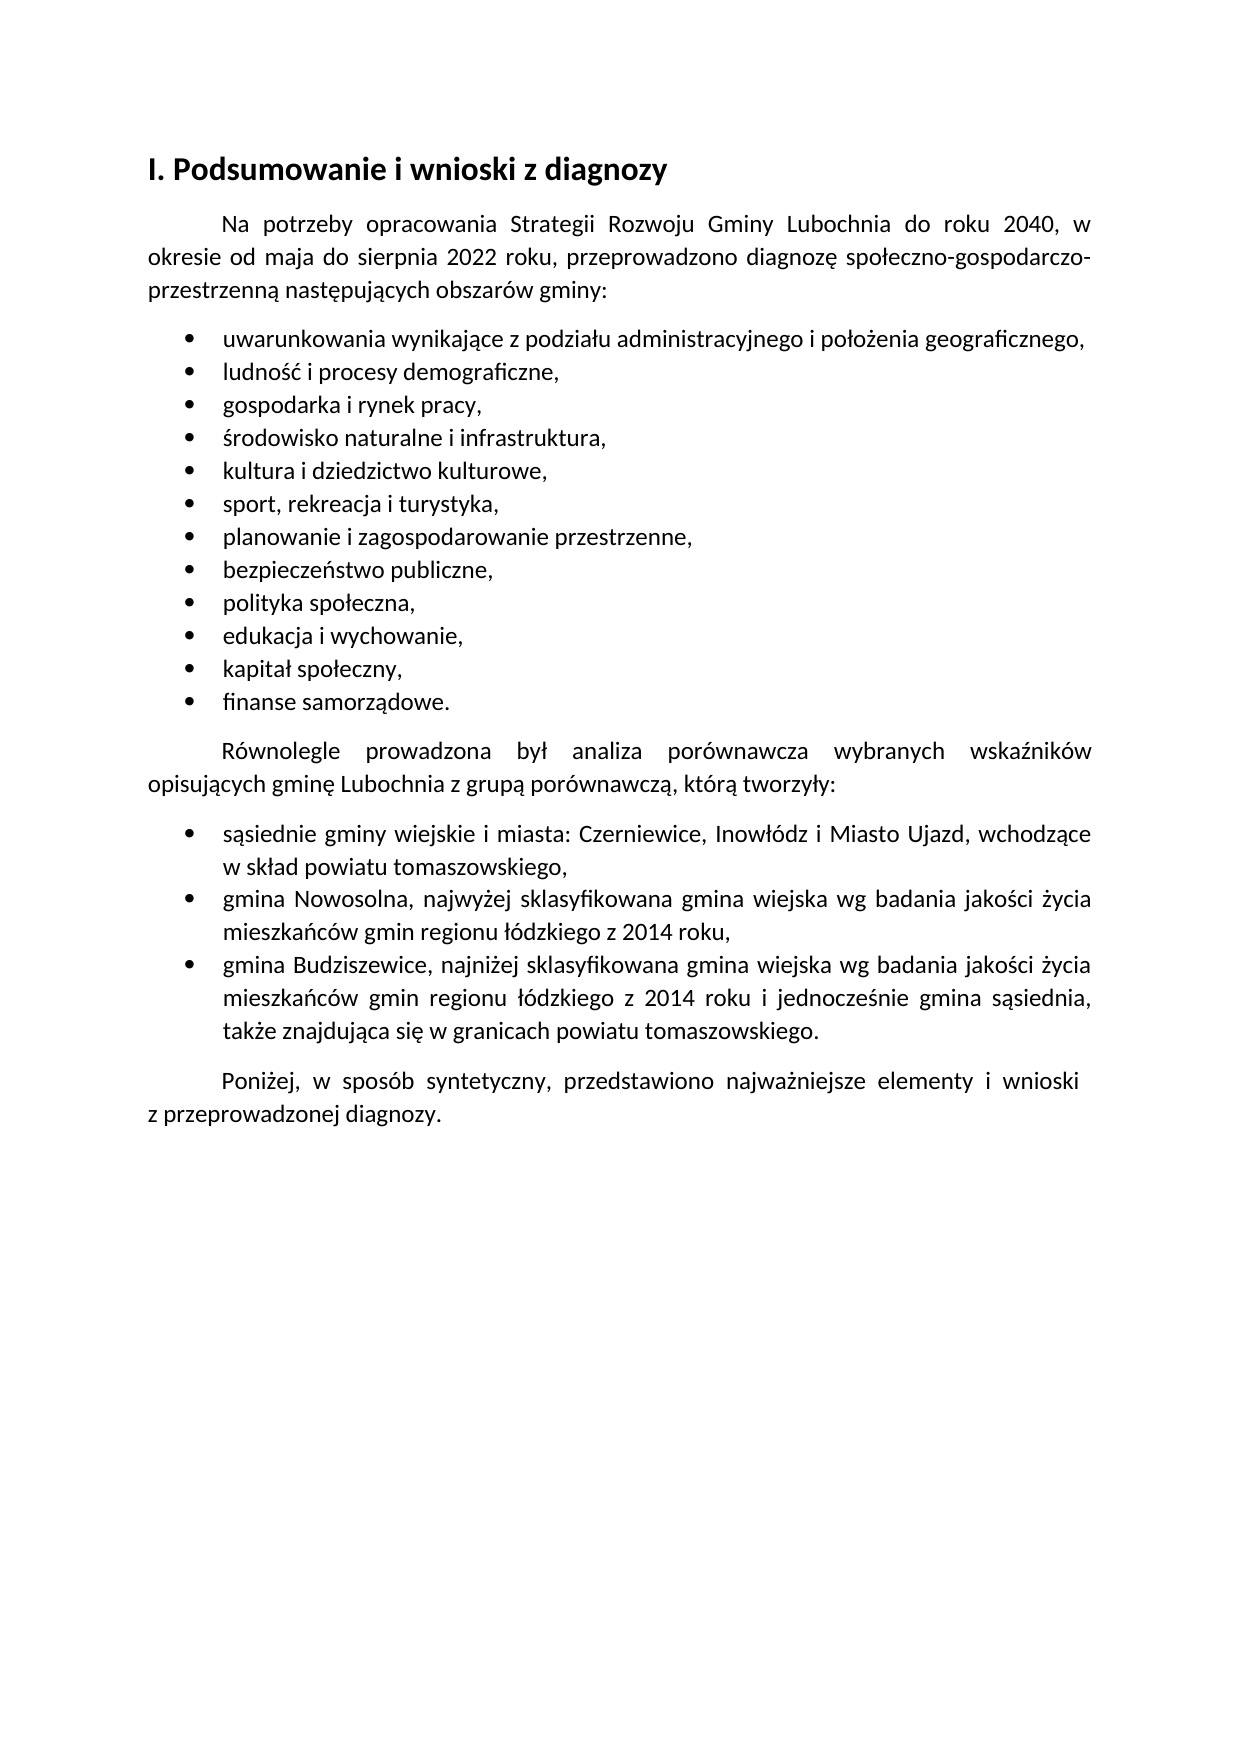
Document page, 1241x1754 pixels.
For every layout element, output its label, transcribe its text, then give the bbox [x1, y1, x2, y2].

list bezpieczeństwo publiczne, [185, 554, 1093, 584]
text I. Podsumowanie i wnioski z diagnozy [148, 148, 1093, 188]
list kapitał społeczny, [185, 653, 1093, 683]
list planowanie i zagospodarowanie przestrzenne, [185, 521, 1093, 552]
text Poniżej, w sposób syntetyczny, przedstawiono najważniejsze elementy i wnioski z przeprowadzonej diagnozy. [148, 1065, 1093, 1128]
text Równolegle prowadzona był analiza porównawcza wybranych wskaźników opisujących gminę Lubochnia z grupą porównawczą, którą tworzyły: [148, 735, 1093, 799]
list edukacja i wychowanie, [185, 620, 1093, 650]
list sąsiednie gminy wiejskie i miasta: Czerniewice, Inowłódz i Miasto Ujazd, wchodzące w skład powiatu tomaszowskiego, [185, 818, 1093, 881]
list gospodarka i rynek pracy, [185, 389, 1093, 420]
list kultura i dziedzictwo kulturowe, [185, 455, 1093, 486]
list środowisko naturalne i infrastruktura, [185, 422, 1093, 453]
list polityka społeczna, [185, 587, 1093, 617]
list ludność i procesy demograficzne, [185, 357, 1093, 387]
list uwarunkowania wynikające z podziału administracyjnego i położenia geograficznego, [185, 324, 1093, 354]
list gmina Nowosolna, najwyżej sklasyfikowana gmina wiejska wg badania jakości życia mieszkańców gmin regionu łódzkiego z 2014 roku, [185, 884, 1093, 947]
list finanse samorządowe. [185, 686, 1093, 716]
list gmina Budziszewice, najniżej sklasyfikowana gmina wiejska wg badania jakości życia mieszkańców gmin regionu łódzkiego z 2014 roku i jednocześnie gmina sąsiednia, także znajdująca się w granicach powiatu tomaszowskiego. [185, 949, 1093, 1046]
text Na potrzeby opracowania Strategii Rozwoju Gminy Lubochnia do roku 2040, w okresie od maja do sierpnia 2022 roku, przeprowadzono diagnozę społeczno-gospodarczo-przestrzenną następujących obszarów gminy: [148, 208, 1093, 304]
list sport, rekreacja i turystyka, [185, 488, 1093, 519]
